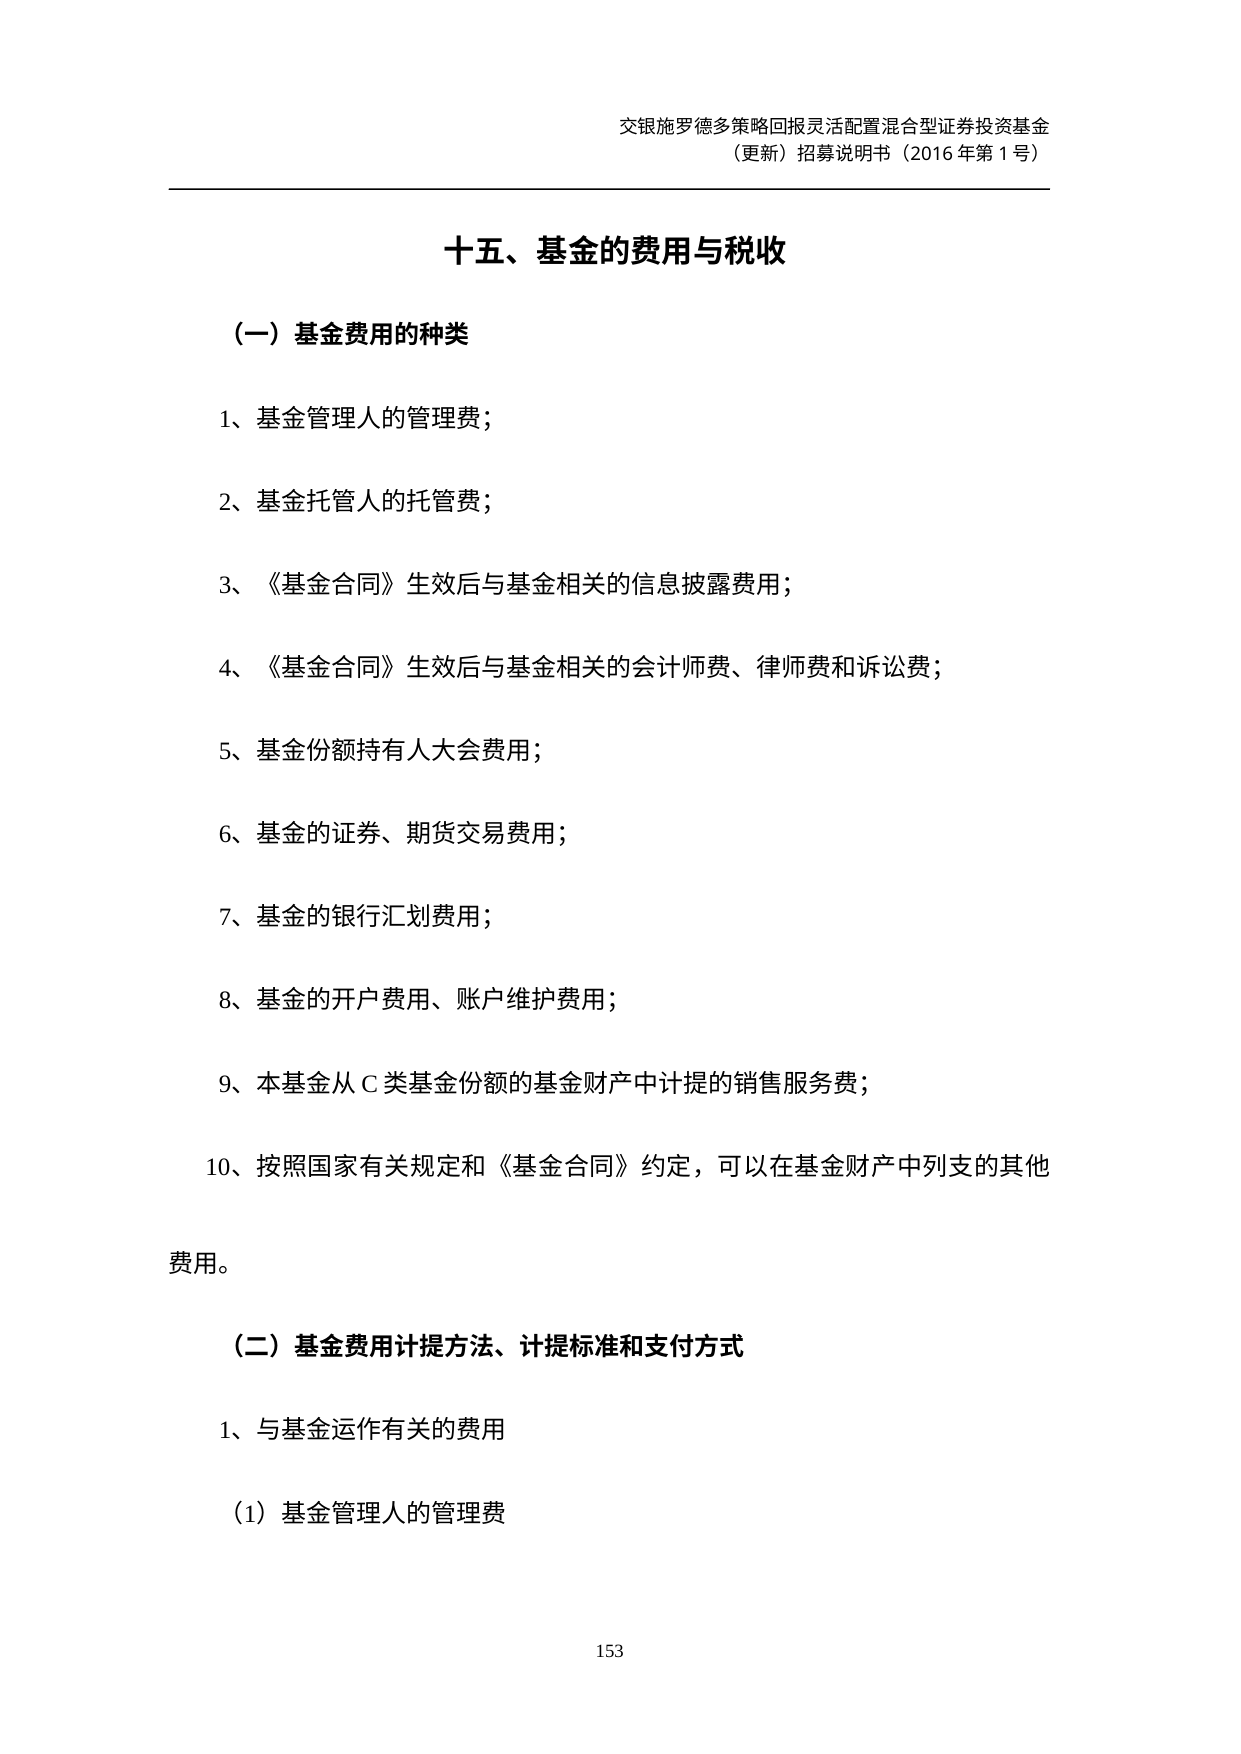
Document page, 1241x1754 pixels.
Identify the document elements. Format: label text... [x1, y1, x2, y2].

text 2、基金托管人的托管费； [169, 467, 1050, 532]
text （一）基金费用的种类 [169, 301, 1050, 366]
text （二）基金费用计提方法、计提标准和支付方式 [169, 1312, 1050, 1377]
text 1、基金管理人的管理费； [169, 384, 1050, 449]
text 6、基金的证券、期货交易费用； [169, 799, 1050, 864]
text 5、基金份额持有人大会费用； [169, 716, 1050, 781]
text 1、与基金运作有关的费用 [169, 1396, 1050, 1461]
text 4、《基金合同》生效后与基金相关的会计师费、律师费和诉讼费； [169, 633, 1050, 698]
text 7、基金的银行汇划费用； [169, 882, 1050, 947]
text 9、本基金从C类基金份额的基金财产中计提的销售服务费； [169, 1049, 1050, 1114]
text （1）基金管理人的管理费 [169, 1479, 1050, 1544]
text 10、按照国家有关规定和《基金合同》约定，可以在基金财产中列支的其他费用。 [169, 1132, 1050, 1294]
text 3、《基金合同》生效后与基金相关的信息披露费用； [169, 550, 1050, 615]
title 十五、基金的费用与税收 [179, 226, 1050, 272]
text 8、基金的开户费用、账户维护费用； [169, 966, 1050, 1031]
